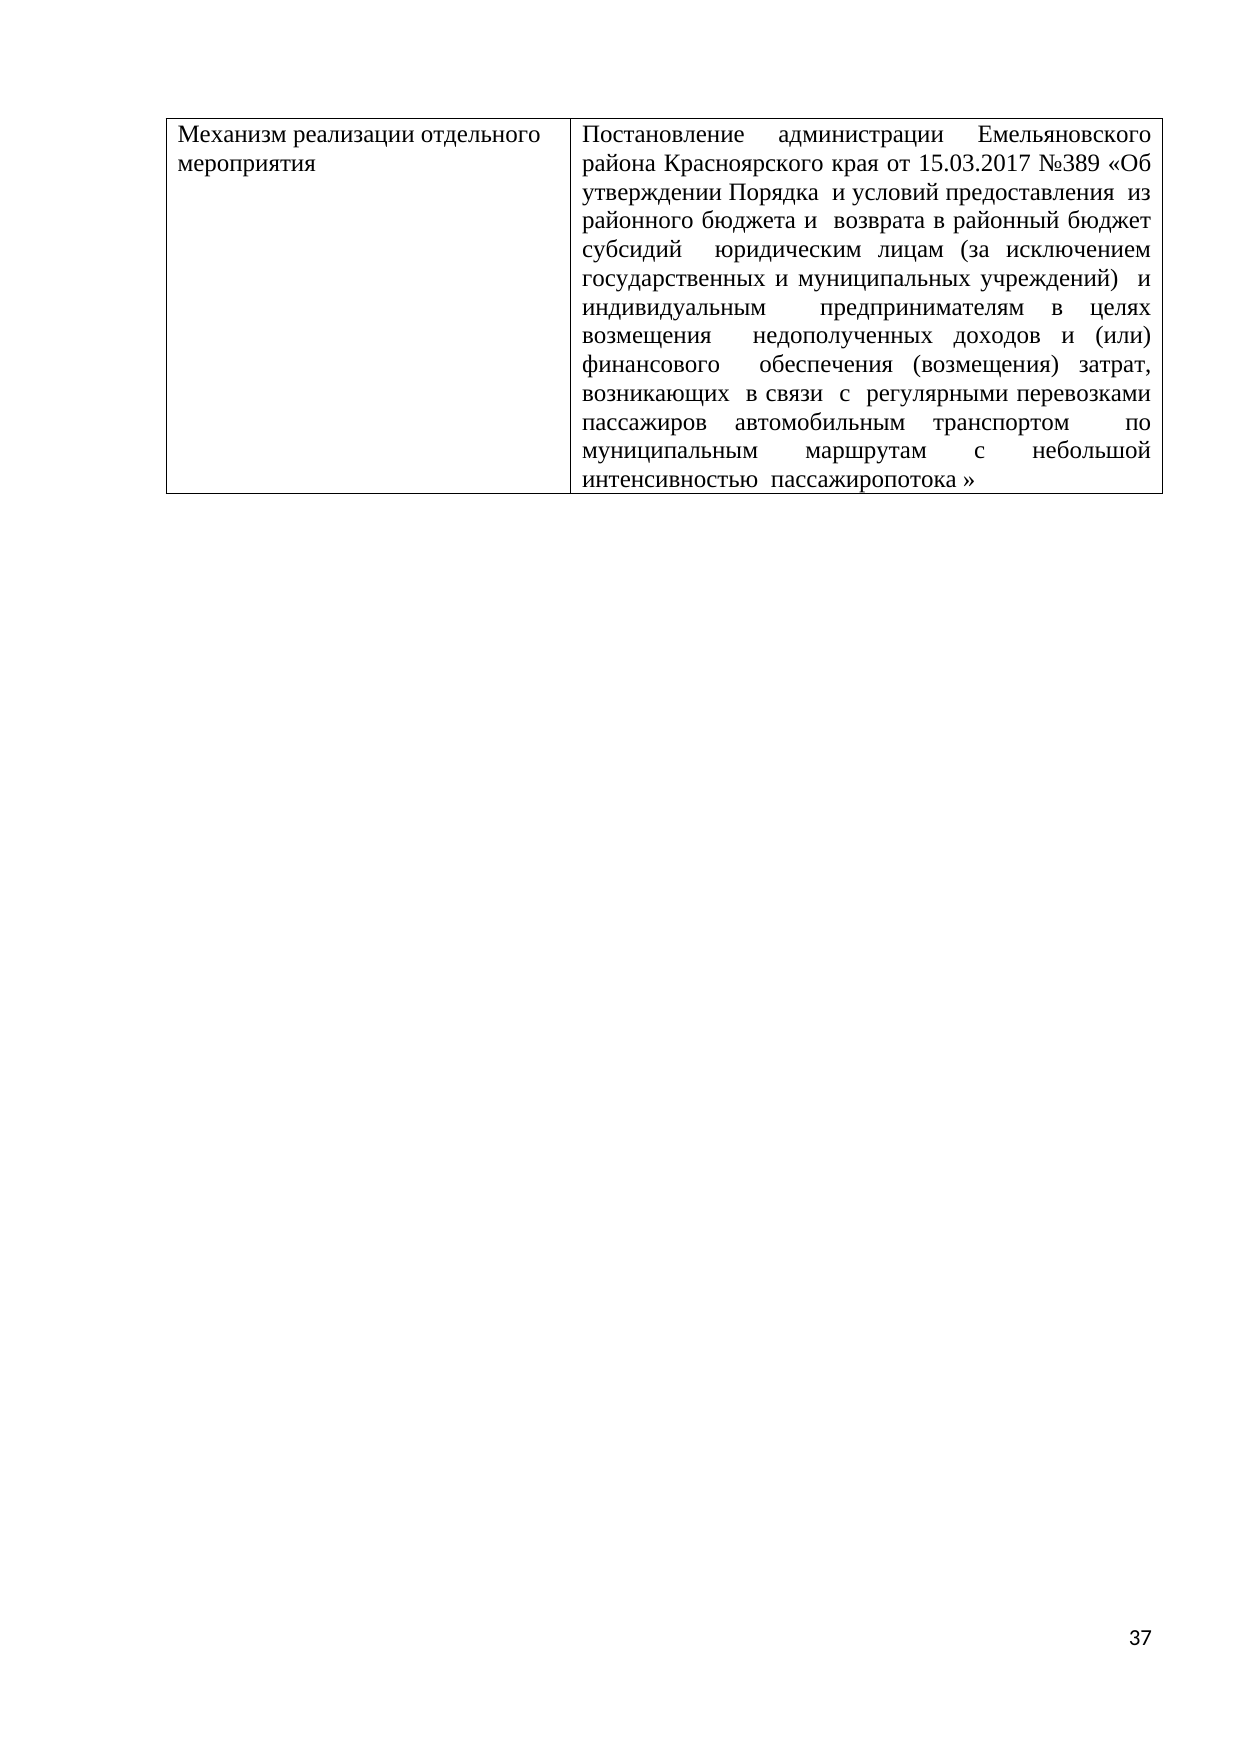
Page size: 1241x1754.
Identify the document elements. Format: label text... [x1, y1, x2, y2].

table_cell Механизм реализации отдельного мероприятия [167, 119, 570, 493]
table_cell Постановление администрации Емельяновского района Красноярского края от 15.03.2017 №389 «Об утверждении Порядка и условий предоставления из районного бюджета и возврата в районный бюджет субсидий юридическим лицам (за исключением государственных и муниципальных учреждений) и индивидуальным предпринимателям в целях возмещения недополученных доходов и (или) финансового обеспечения (возмещения) затрат, возникающих в связи с регулярными перевозками пассажиров автомобильным транспортом по муниципальным маршрутам с небольшой интенсивностью пассажиропотока » [571, 119, 1162, 493]
